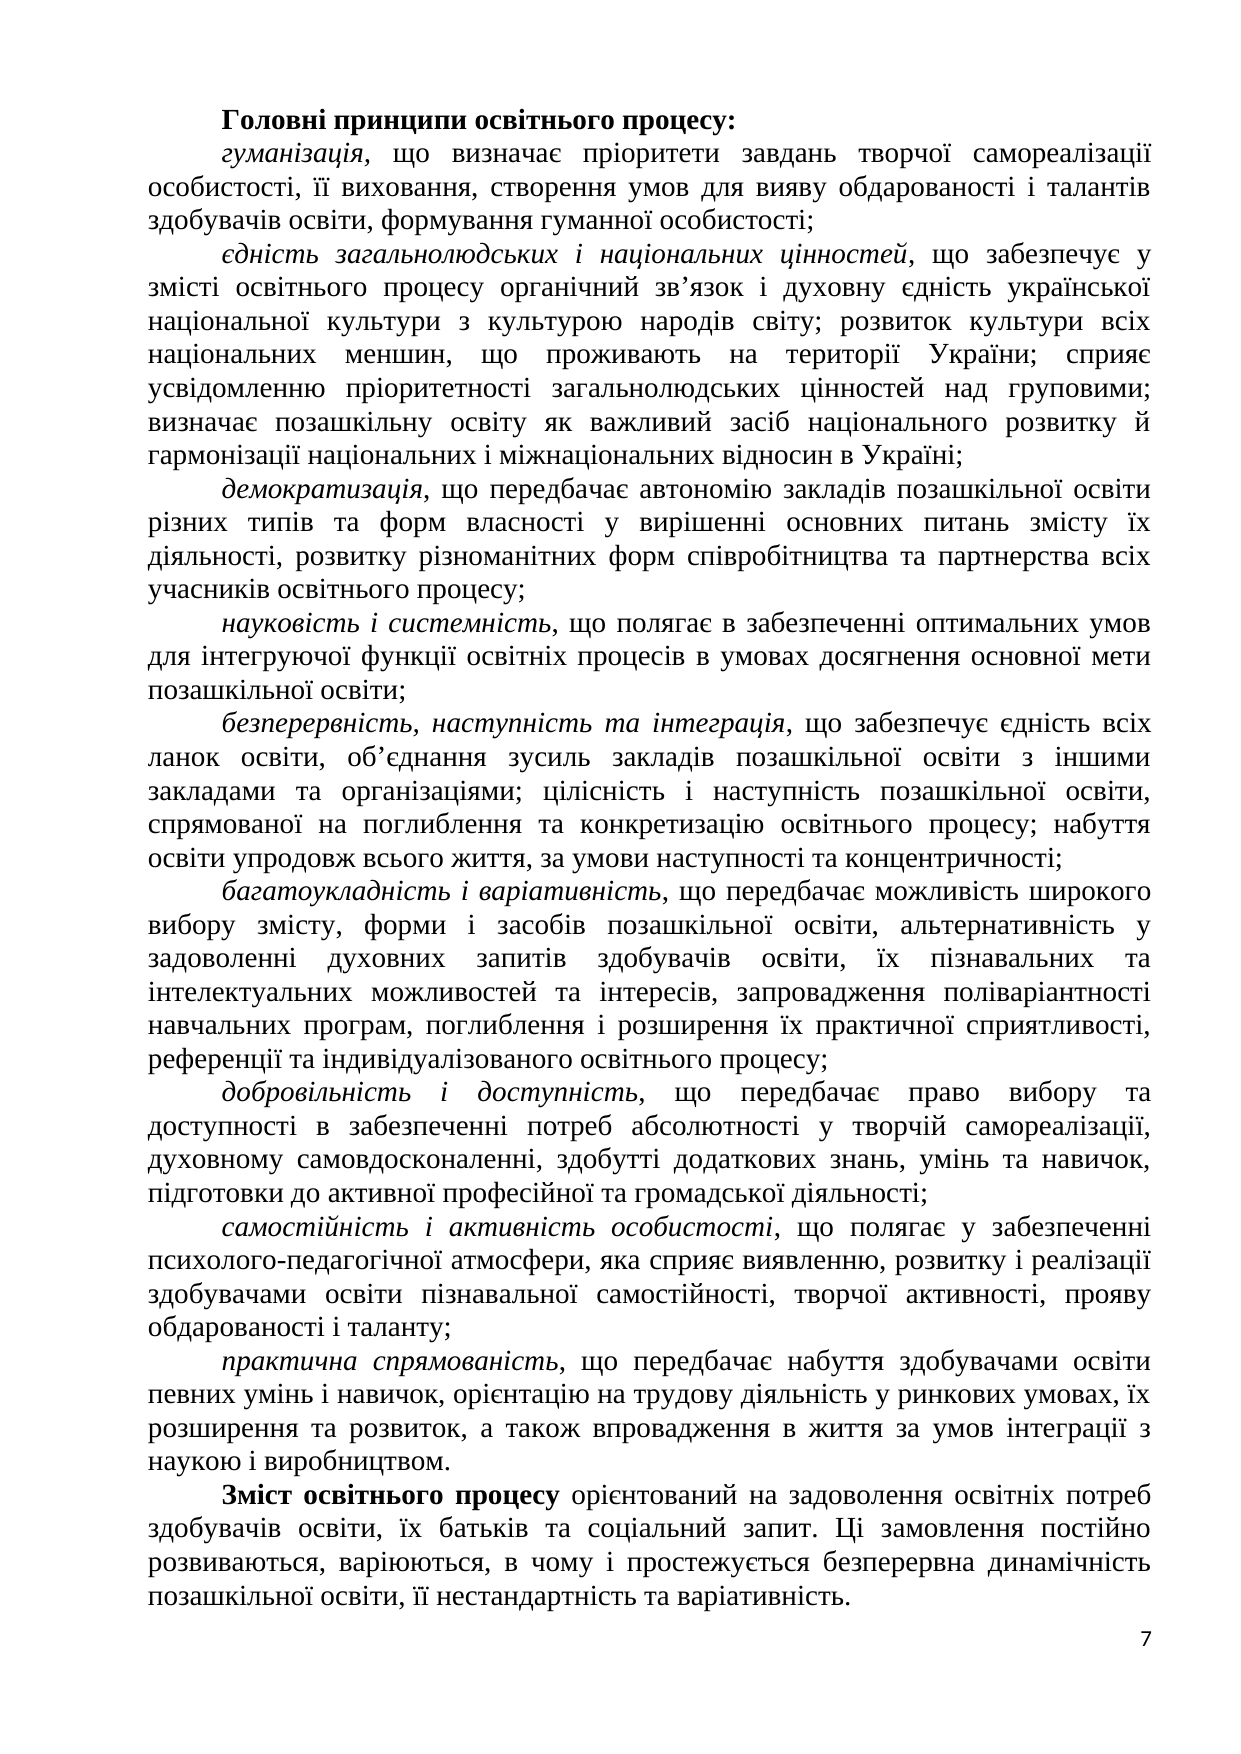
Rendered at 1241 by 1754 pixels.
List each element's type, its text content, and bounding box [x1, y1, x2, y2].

text безперервність, наступність та інтеграція, що забезпечує єдність всіх ланок освіти, об’єднання зусиль закладів позашкільної освіти з іншими закладами та організаціями; цілісність і наступність позашкільної освіти, спрямованої на поглиблення та конкретизацію освітнього процесу; набуття освіти упродовж всього життя, за умови наступності та концентричності; [148, 706, 1152, 873]
text добровільність і доступність, що передбачає право вибору та доступності в забезпеченні потреб абсолютності у творчій самореалізації, духовному самовдосконаленні, здобутті додаткових знань, умінь та навичок, підготовки до активної професійної та громадської діяльності; [148, 1074, 1152, 1209]
text самостійність і активність особистості, що полягає у забезпеченні психолого-педагогічної атмосфери, яка сприяє виявленню, розвитку і реалізації здобувачами освіти пізнавальної самостійності, творчої активності, прояву обдарованості і таланту; [148, 1209, 1152, 1343]
text багатоукладність і варіативність, що передбачає можливість широкого вибору змісту, форми і засобів позашкільної освіти, альтернативність у задоволенні духовних запитів здобувачів освіти, їх пізнавальних та інтелектуальних можливостей та інтересів, запровадження поліваріантності навчальних програм, поглиблення і розширення їх практичної сприятливості, референції та індивідуалізованого освітнього процесу; [148, 873, 1152, 1074]
text науковість і системність, що полягає в забезпеченні оптимальних умов для інтегруючої функції освітніх процесів в умовах досягнення основної мети позашкільної освіти; [148, 605, 1152, 706]
text практична спрямованість, що передбачає набуття здобувачами освіти певних умінь і навичок, орієнтацію на трудову діяльність у ринкових умовах, їх розширення та розвиток, а також впровадження в життя за умов інтеграції з наукою і виробництвом. [148, 1343, 1152, 1477]
text Головні принципи освітнього процесу: [148, 102, 1152, 135]
text демократизація, що передбачає автономію закладів позашкільної освіти різних типів та форм власності у вирішенні основних питань змісту їх діяльності, розвитку різноманітних форм співробітництва та партнерства всіх учасників освітнього процесу; [148, 471, 1152, 605]
text єдність загальнолюдських і національних цінностей, що забезпечує у змісті освітнього процесу органічний зв’язок і духовну єдність української національної культури з культурою народів світу; розвиток культури всіх національних меншин, що проживають на території України; сприяє усвідомленню пріоритетності загальнолюдських цінностей над груповими; визначає позашкільну освіту як важливий засіб національного розвитку й гармонізації національних і міжнаціональних відносин в Україні; [148, 236, 1152, 471]
text гуманізація, що визначає пріоритети завдань творчої самореалізації особистості, її виховання, створення умов для вияву обдарованості і талантів здобувачів освіти, формування гуманної особистості; [148, 135, 1152, 236]
text Зміст освітнього процесу орієнтований на задоволення освітніх потреб здобувачів освіти, їх батьків та соціальний запит. Ці замовлення постійно розвиваються, варіюються, в чому і простежується безперервна динамічність позашкільної освіти, її нестандартність та варіативність. [148, 1477, 1152, 1611]
